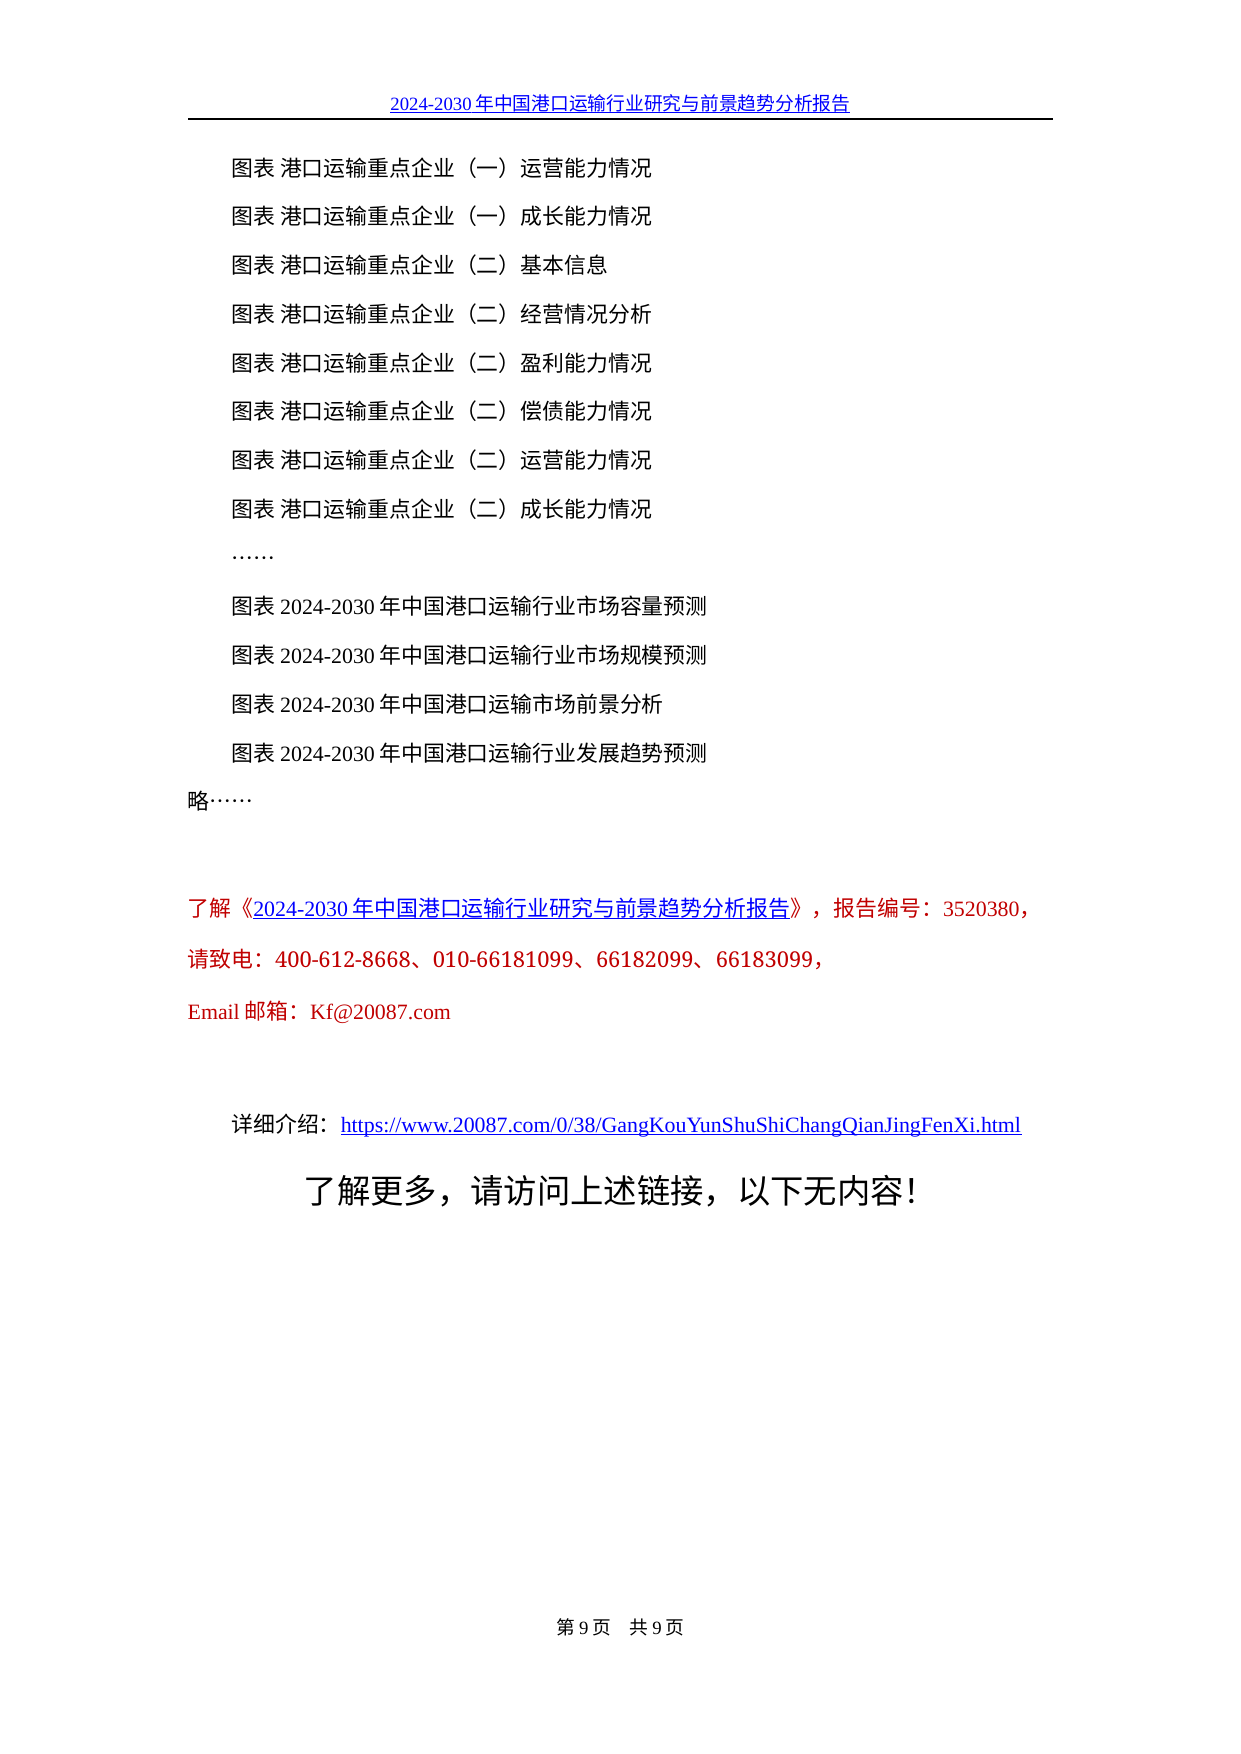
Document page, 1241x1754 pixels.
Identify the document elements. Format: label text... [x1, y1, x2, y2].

title 了解更多，请访问上述链接，以下无内容！ [187, 1156, 1053, 1221]
text 详细介绍：https://www.20087.com/0/38/GangKouYunShuShiChangQianJingFenXi.html [187, 1106, 1053, 1139]
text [187, 150, 1053, 816]
text 请致电：400-612-8668、010-66181099、66182099、66183099， [187, 942, 1053, 974]
text 了解《2024-2030年中国港口运输行业研究与前景趋势分析报告》，报告编号：3520380， [187, 890, 1053, 923]
text Email邮箱：Kf@20087.com [187, 993, 1053, 1026]
